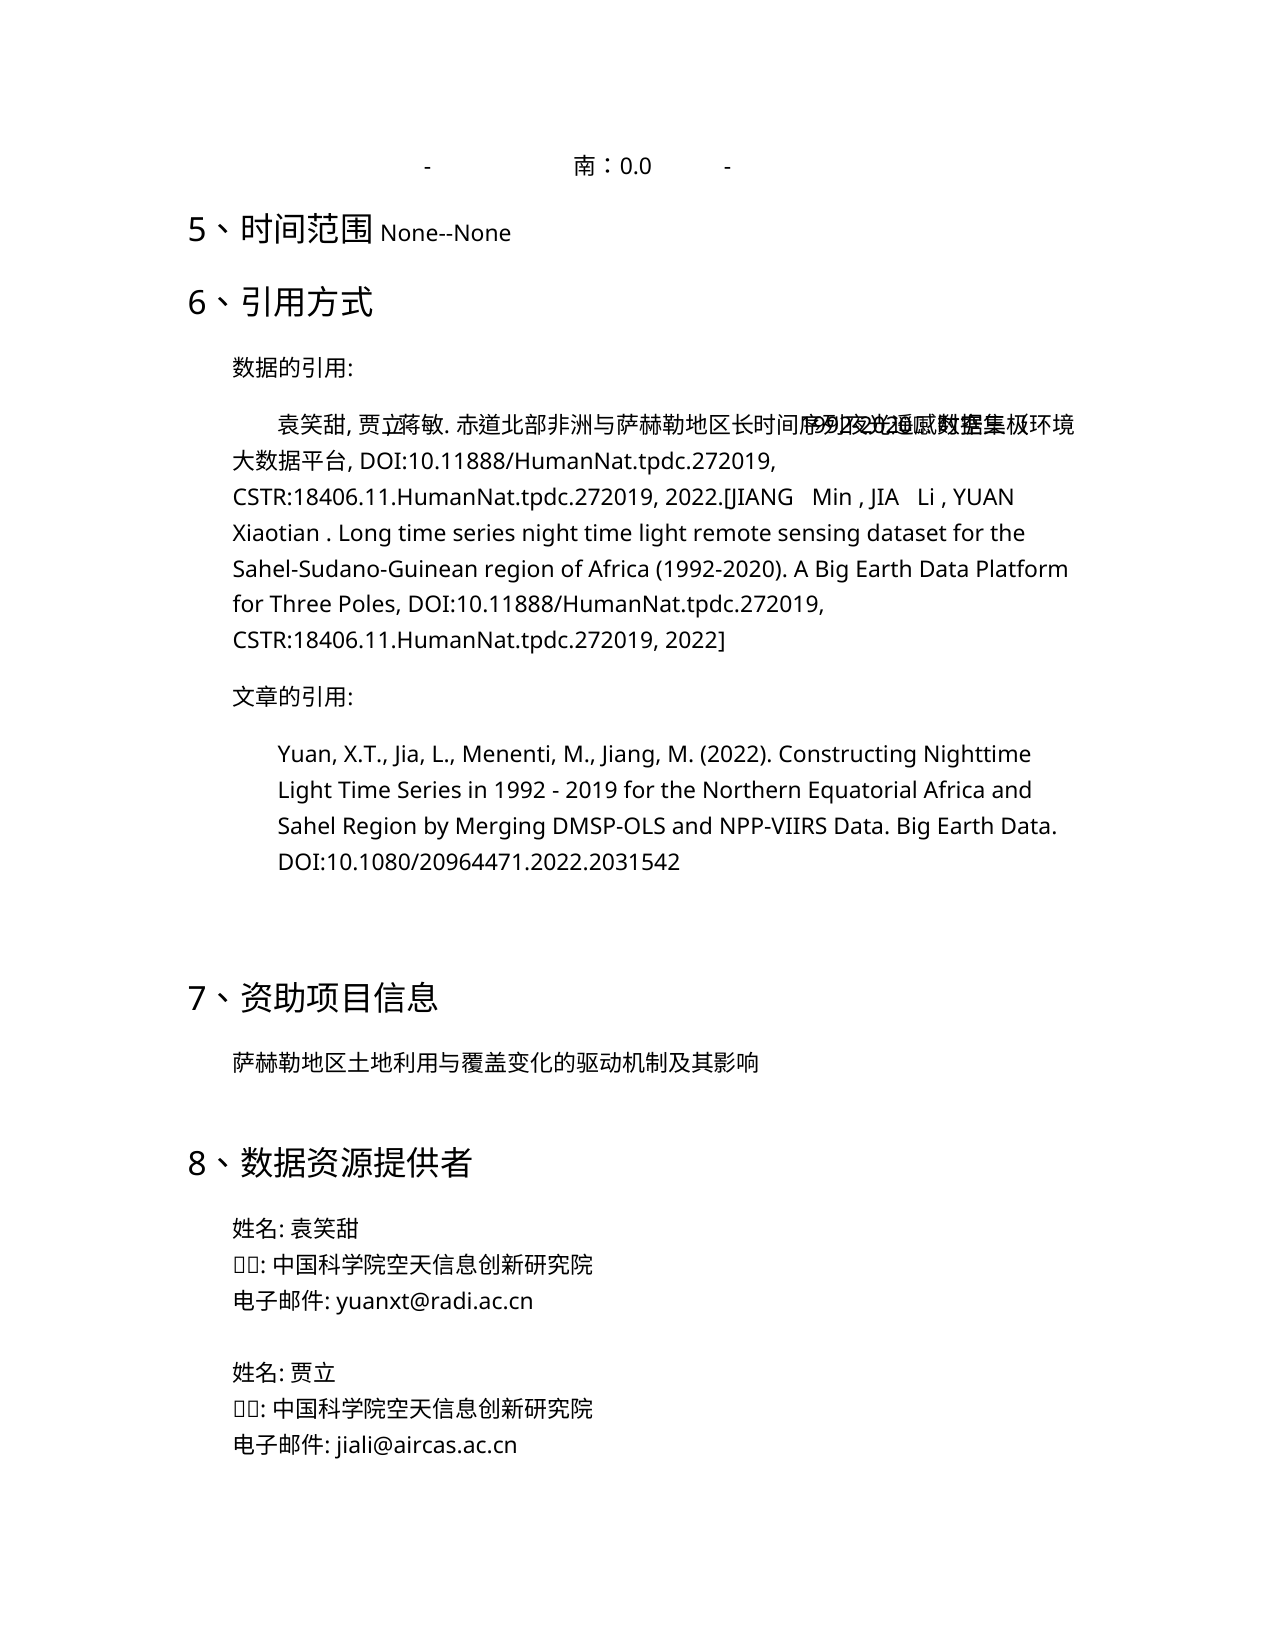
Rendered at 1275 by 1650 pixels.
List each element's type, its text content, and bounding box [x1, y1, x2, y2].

table_cell - [413, 150, 562, 206]
text 8、数据资源提供者 [187, 1140, 1087, 1186]
text 萨赫勒地区土地利用与覆盖变化的驱动机制及其影响 [232, 1047, 1087, 1114]
table_cell 南：0.0 [563, 150, 712, 206]
text Yuan, X.T., Jia, L., Menenti, M., Jiang, M. (2022). Constructing Nighttime Light Time Series in 1992 - 2019 for the Northern Equatorial Africa and Sahel Region by Merging DMSP-OLS and NPP-VIIRS Data. Big Earth Data. DOI:10.1080/20964471.2022.2031542 [277, 738, 1087, 949]
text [232, 1213, 1087, 1496]
text 6、引用方式 [187, 279, 1087, 324]
text 数据的引用: [232, 352, 1087, 383]
text 文章的引用: [232, 681, 1087, 712]
text 7、资助项目信息 [187, 974, 1087, 1020]
text 5、时间范围None--None [187, 206, 1087, 251]
text 袁笑甜, 贾立, 蒋敏. 赤道北部非洲与萨赫勒地区长时间序列夜光遥感数据集（1992-2020）. 时空三极环境大数据平台, DOI:10.11888/HumanNat.tpdc.272019, CSTR:18406.11.HumanNat.tpdc.272019, 2022.[JIANG Min , JIA Li , YUAN Xiaotian . Long time series night time light remote sensing dataset for the Sahel-Sudano-Guinean region of Africa (1992-2020). A Big Earth Data Platform for Three Poles, DOI:10.11888/HumanNat.tpdc.272019, CSTR:18406.11.HumanNat.tpdc.272019, 2022] [232, 409, 1087, 656]
table_cell - [713, 150, 862, 206]
